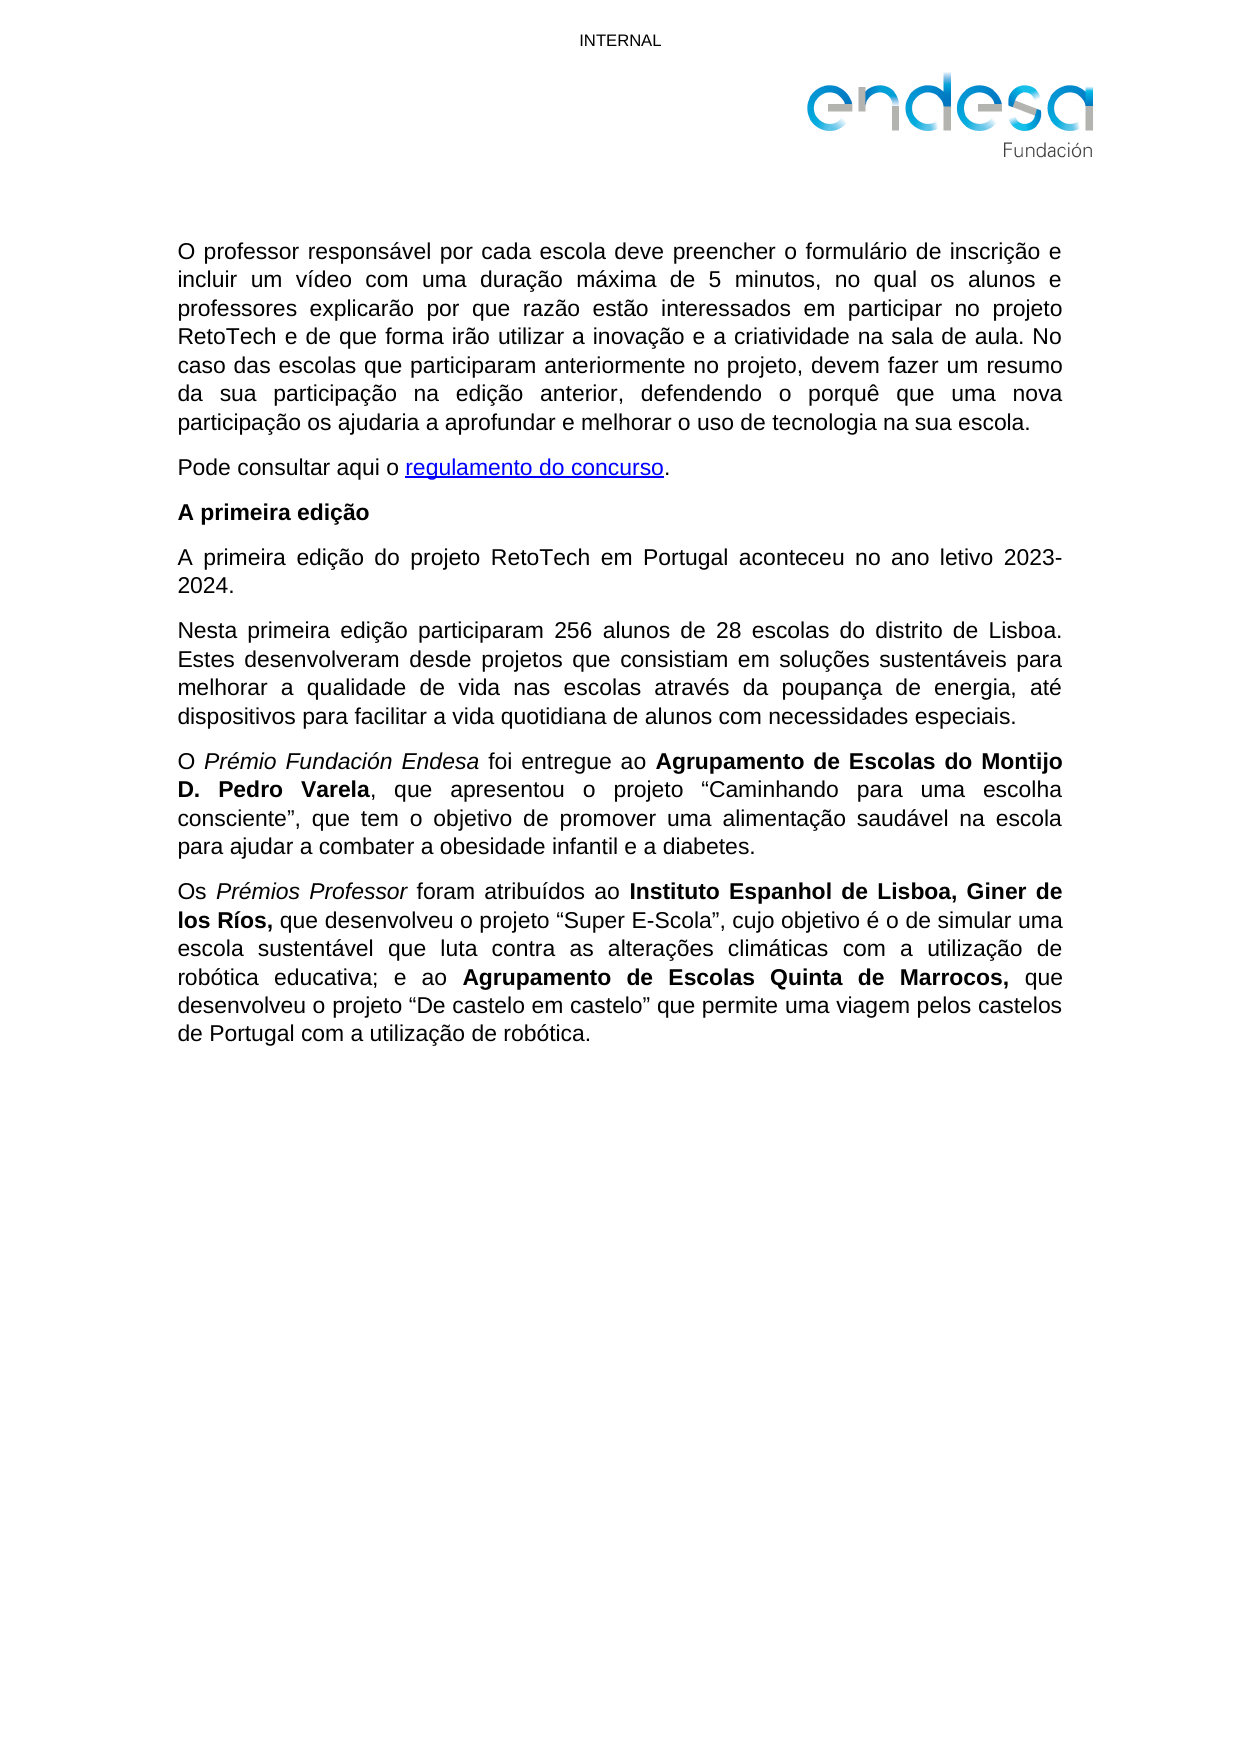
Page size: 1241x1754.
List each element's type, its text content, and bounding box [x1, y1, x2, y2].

picture [794, 58, 1116, 173]
text A primeira edição [177, 499, 1063, 525]
text Pode consultar aqui o regulamento do concurso. [177, 453, 1063, 480]
text O Prémio Fundación Endesa foi entregue ao Agrupamento de Escolas do Montijo D. Pedro Varela, que apresentou o projeto “Caminhando para uma escolha consciente”, que tem o objetivo de promover uma alimentação saudável na escola para ajudar a combater a obesidade infantil e a diabetes. [177, 748, 1063, 859]
text Nesta primeira edição participaram 256 alunos de 28 escolas do distrito de Lisboa. Estes desenvolveram desde projetos que consistiam em soluções sustentáveis para melhorar a qualidade de vida nas escolas através da poupança de energia, até dispositivos para facilitar a vida quotidiana de alunos com necessidades especiais. [177, 617, 1063, 729]
text A primeira edição do projeto RetoTech em Portugal aconteceu no ano letivo 2023-2024. [177, 544, 1063, 598]
text O professor responsável por cada escola deve preencher o formulário de inscrição e incluir um vídeo com uma duração máxima de 5 minutos, no qual os alunos e professores explicarão por que razão estão interessados em participar no projeto RetoTech e de que forma irão utilizar a inovação e a criatividade na sala de aula. No caso das escolas que participaram anteriormente no projeto, devem fazer um resumo da sua participação na edição anterior, defendendo o porquê que uma nova participação os ajudaria a aprofundar e melhorar o uso de tecnologia na sua escola. [177, 238, 1063, 435]
text Os Prémios Professor foram atribuídos ao Instituto Espanhol de Lisboa, Giner de los Ríos, que desenvolveu o projeto “Super E-Scola”, cujo objetivo é o de simular uma escola sustentável que luta contra as alterações climáticas com a utilização de robótica educativa; e ao Agrupamento de Escolas Quinta de Marrocos, que desenvolveu o projeto “De castelo em castelo” que permite uma viagem pelos castelos de Portugal com a utilização de robótica. [177, 878, 1063, 1047]
